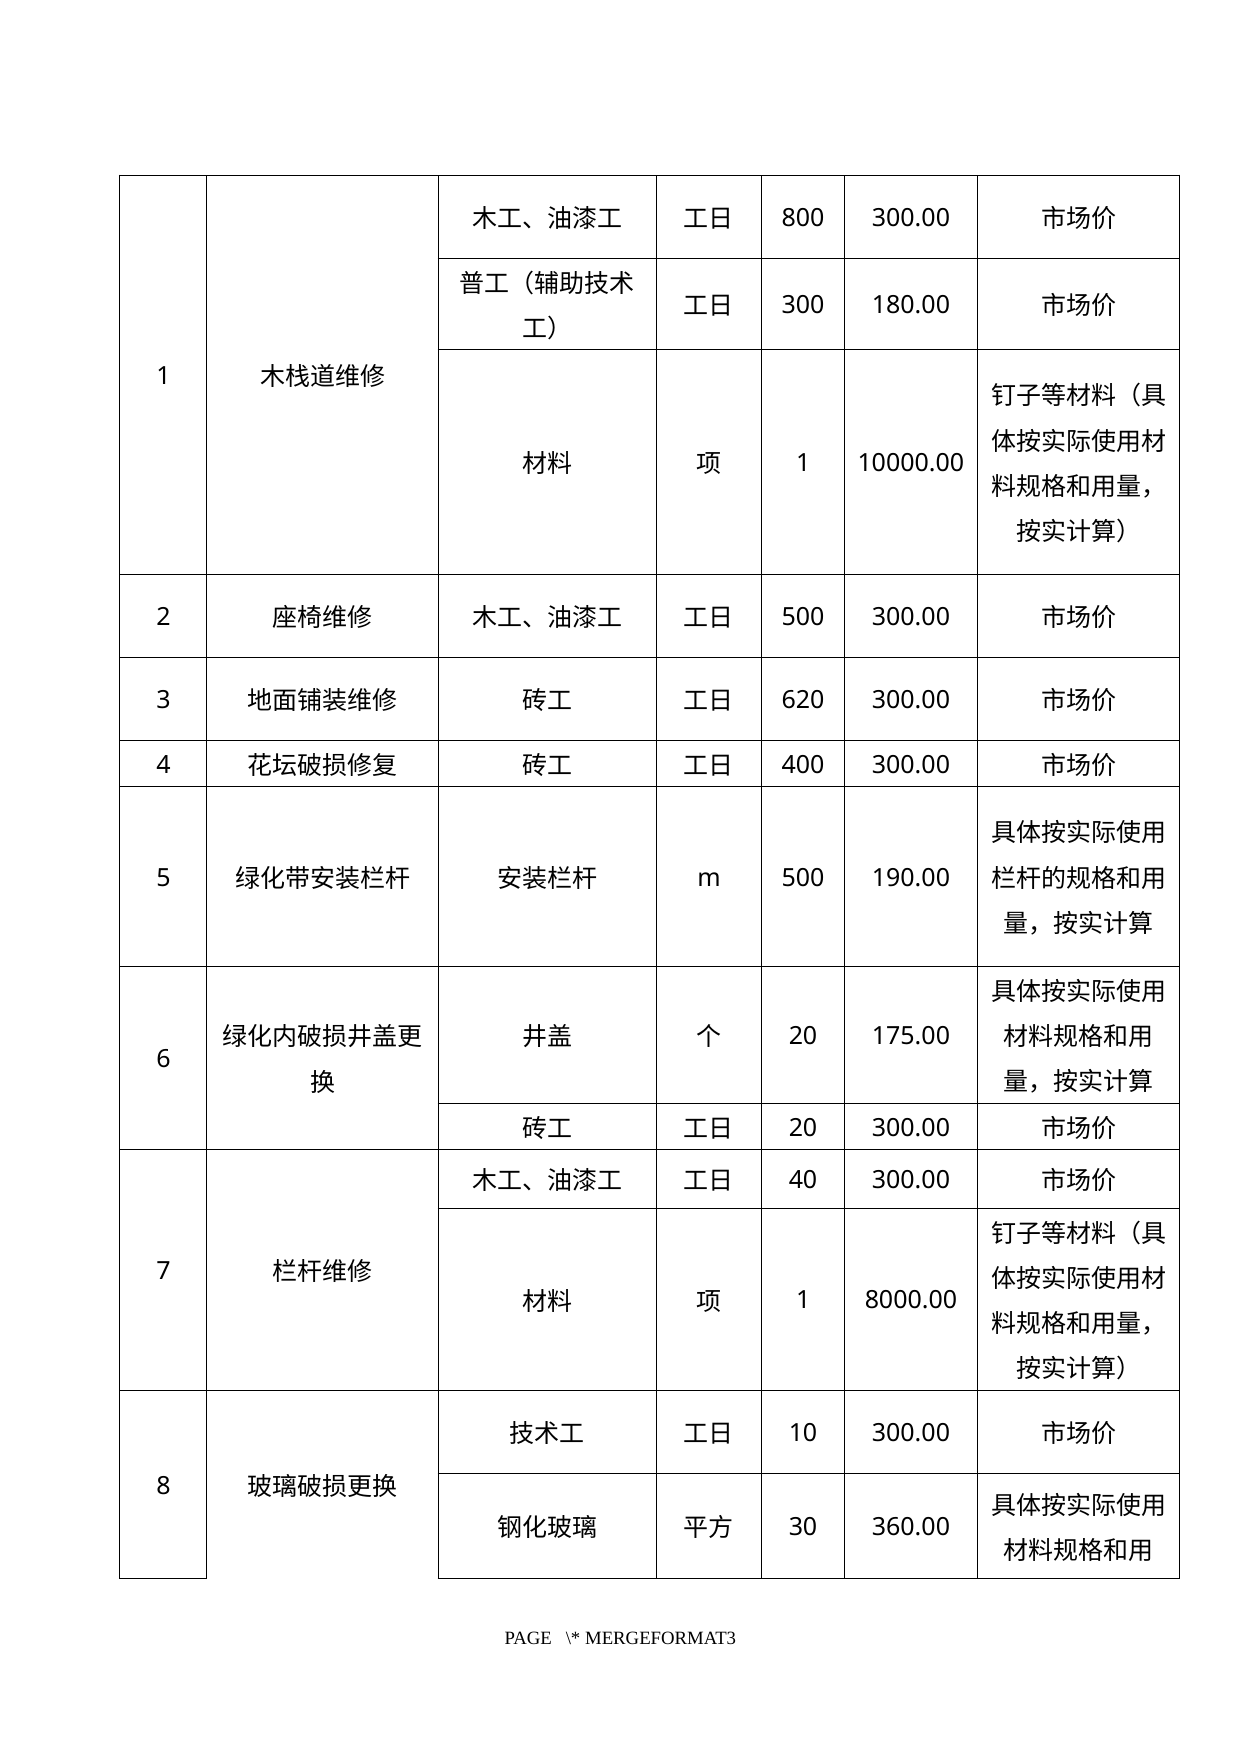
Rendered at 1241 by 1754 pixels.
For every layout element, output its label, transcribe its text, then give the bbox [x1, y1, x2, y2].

table_cell 10000.00 [845, 350, 977, 573]
table_cell 钉子等材料（具体按实际使用材料规格和用量，按实计算） [978, 1209, 1179, 1390]
table_cell 工日 [657, 658, 761, 740]
table_cell 材料 [439, 1209, 656, 1390]
table_cell 砖工 [439, 658, 656, 740]
table_cell 砖工 [439, 1104, 656, 1149]
table_cell 4 [120, 741, 206, 786]
table_cell 平方 [657, 1474, 761, 1578]
table_cell 7 [120, 1150, 206, 1390]
table_cell 绿化带安装栏杆 [207, 787, 438, 966]
table_cell 木工、油漆工 [439, 1150, 656, 1207]
table_cell 市场价 [978, 1104, 1179, 1149]
table_cell 工日 [657, 1391, 761, 1473]
table_cell 玻璃破损更换 [207, 1391, 438, 1578]
table_cell 砖工 [439, 741, 656, 786]
table_cell 1 [762, 350, 844, 573]
table_cell 6 [120, 967, 206, 1149]
table_cell 工日 [657, 575, 761, 657]
table_cell 300.00 [845, 1150, 977, 1207]
table_cell 绿化内破损井盖更换 [207, 967, 438, 1149]
table_cell 井盖 [439, 967, 656, 1102]
table_cell 座椅维修 [207, 575, 438, 657]
table_cell 市场价 [978, 176, 1179, 258]
table_cell 工日 [657, 259, 761, 349]
table_cell 30 [762, 1474, 844, 1578]
table_cell 175.00 [845, 967, 977, 1102]
table_cell 具体按实际使用栏杆的规格和用量，按实计算 [978, 787, 1179, 966]
table_cell 300.00 [845, 741, 977, 786]
table_cell 800 [762, 176, 844, 258]
table_cell 花坛破损修复 [207, 741, 438, 786]
table_cell 木工、油漆工 [439, 176, 656, 258]
table_cell 工日 [657, 1104, 761, 1149]
table_cell 2 [120, 575, 206, 657]
table_cell 钉子等材料（具体按实际使用材料规格和用量，按实计算） [978, 350, 1179, 573]
table_cell 钢化玻璃 [439, 1474, 656, 1578]
table_cell 市场价 [978, 575, 1179, 657]
table_cell 1 [120, 176, 206, 573]
table_cell 500 [762, 575, 844, 657]
table_cell m [657, 787, 761, 966]
table_cell 具体按实际使用材料规格和用量，按实计算 [978, 1474, 1179, 1578]
table_cell 栏杆维修 [207, 1150, 438, 1390]
table_cell 400 [762, 741, 844, 786]
table_cell 项 [657, 1209, 761, 1390]
table_cell 300.00 [845, 575, 977, 657]
table_cell 项 [657, 350, 761, 573]
table_cell 20 [762, 1104, 844, 1149]
table_cell 10 [762, 1391, 844, 1473]
table_cell 技术工 [439, 1391, 656, 1473]
table_cell 工日 [657, 1150, 761, 1207]
table_cell 300.00 [845, 1104, 977, 1149]
table_cell 190.00 [845, 787, 977, 966]
table_cell 3 [120, 658, 206, 740]
table_cell 市场价 [978, 1391, 1179, 1473]
table_cell 300 [762, 259, 844, 349]
table_cell 市场价 [978, 259, 1179, 349]
table_cell 1 [762, 1209, 844, 1390]
table_cell 地面铺装维修 [207, 658, 438, 740]
table_cell 普工（辅助技术工） [439, 259, 656, 349]
table_cell 8 [120, 1391, 206, 1578]
table_cell 300.00 [845, 1391, 977, 1473]
table_cell 安装栏杆 [439, 787, 656, 966]
table_cell 工日 [657, 176, 761, 258]
table_cell 具体按实际使用材料规格和用量，按实计算 [978, 967, 1179, 1102]
table_cell 40 [762, 1150, 844, 1207]
table_cell 木栈道维修 [207, 176, 438, 573]
table_cell 20 [762, 967, 844, 1102]
table_cell 市场价 [978, 1150, 1179, 1207]
table_cell 8000.00 [845, 1209, 977, 1390]
table_cell 材料 [439, 350, 656, 573]
table_cell 5 [120, 787, 206, 966]
table_cell 工日 [657, 741, 761, 786]
table_cell 620 [762, 658, 844, 740]
table_cell 180.00 [845, 259, 977, 349]
table_cell 500 [762, 787, 844, 966]
table_cell 300.00 [845, 658, 977, 740]
table_cell 市场价 [978, 741, 1179, 786]
table_cell 木工、油漆工 [439, 575, 656, 657]
table_cell 市场价 [978, 658, 1179, 740]
table_cell 300.00 [845, 176, 977, 258]
table_cell 360.00 [845, 1474, 977, 1578]
table_cell 个 [657, 967, 761, 1102]
